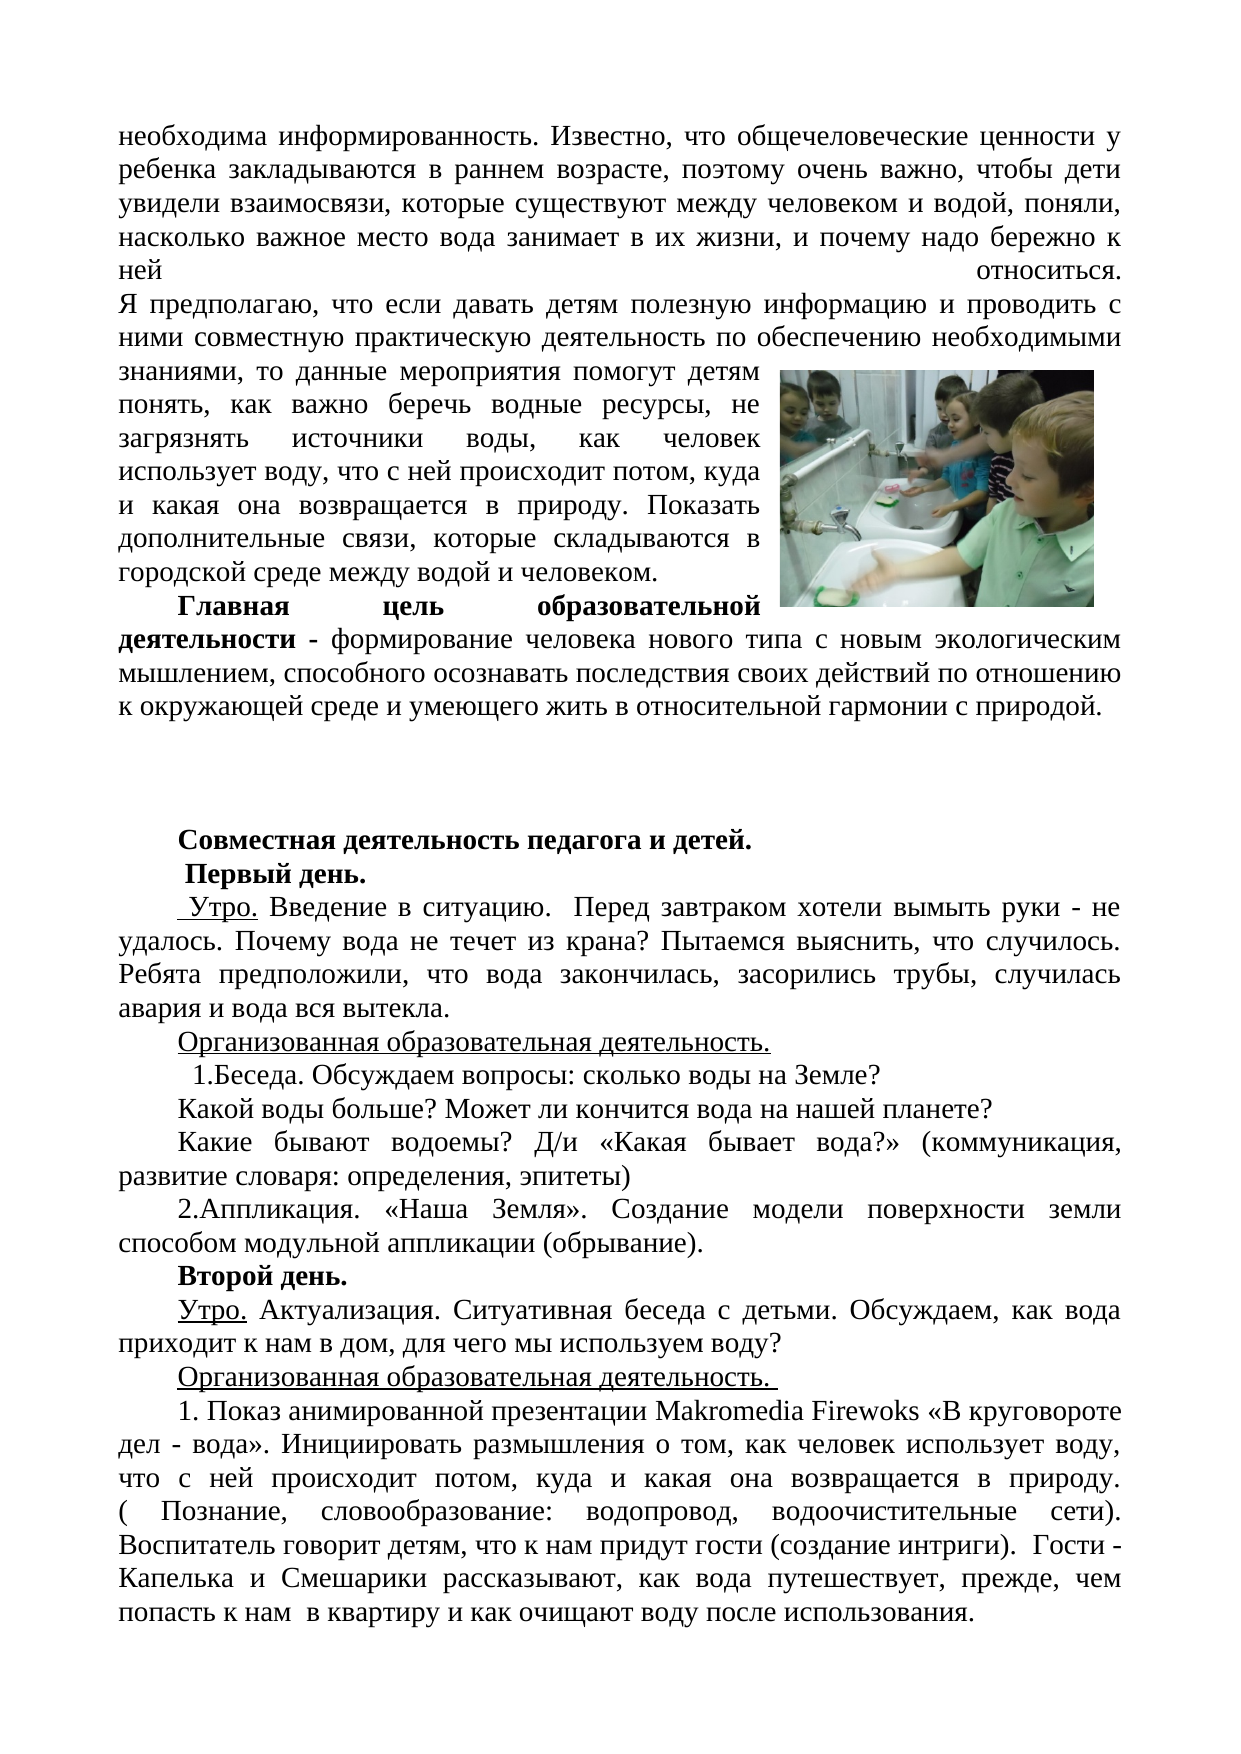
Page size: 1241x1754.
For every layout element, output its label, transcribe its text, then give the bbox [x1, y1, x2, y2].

text 1. Показ анимированной презентации Makromedia Firewoks «В круговороте дел - вода». Инициировать размышления о том, как человек использует воду, что с ней происходит потом, куда и какая она возвращается в природу. ( Познание, словообразование: водопровод, водоочистительные сети). Воспитатель говорит детям, что к нам придут гости (создание интриги). Гости - Капелька и Смешарики рассказывают, как вода путешествует, прежде, чем попасть к нам в квартиру и как очищают воду после использования.()ор вод [118, 1393, 1122, 1627]
text Какие бывают водоемы? Д/и «Какая бывает вода?» (коммуникация, развитие словаря: определения, эпитеты) [118, 1124, 1122, 1191]
text Организованная образовательная деятельность. [118, 1024, 1122, 1057]
text Утро. Введение в ситуацию. Перед завтраком хотели вымыть руки - не удалось. Почему вода не течет из крана? Пытаемся выяснить, что случилось. Ребята предположили, что вода закончилась, засорились трубы, случилась авария и вода вся вытекла. [118, 889, 1122, 1024]
text Второй день. [118, 1258, 1122, 1292]
text Организованная образовательная деятельность. [118, 1359, 1122, 1393]
text 1.Беседа. Обсуждаем вопросы: сколько воды на Земле? [118, 1057, 1122, 1091]
text Первый день. [118, 856, 1122, 889]
text Главная цель образовательной деятельности - формирование человека нового типа с новым экологическим мышлением, способного осознавать последствия своих действий по отношению к окружающей среде и умеющего жить в относительной гармонии с природой. [118, 588, 1122, 722]
text Утро. Актуализация. Ситуативная беседа с детьми. Обсуждаем, как вода приходит к нам в дом, для чего мы используем воду? [118, 1292, 1122, 1359]
text Совместная деятельность педагога и детей. [118, 822, 1122, 856]
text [118, 118, 1122, 588]
text Какой воды больше? Может ли кончится вода на нашей планете? [118, 1091, 1122, 1124]
text 2.Аппликация. «Наша Земля». Создание модели поверхности земли способом модульной аппликации (обрывание). [118, 1191, 1122, 1258]
